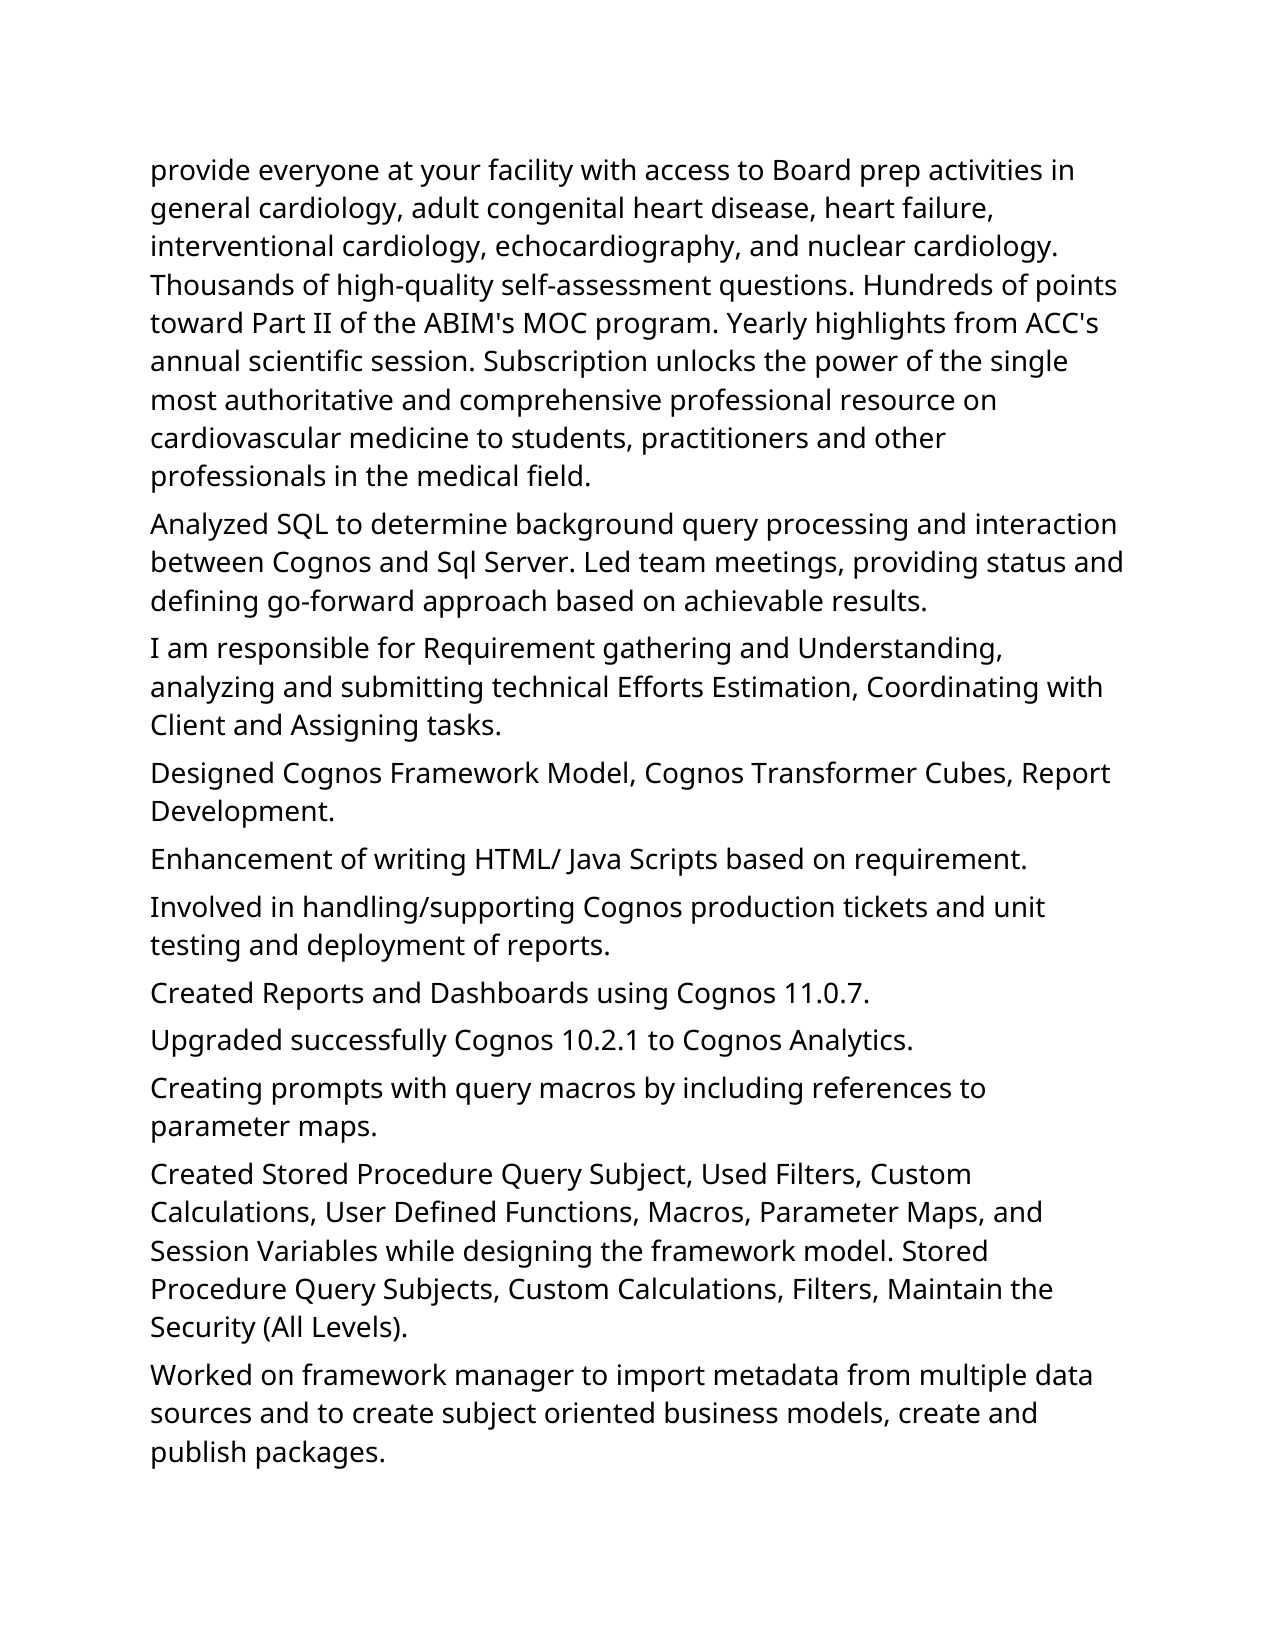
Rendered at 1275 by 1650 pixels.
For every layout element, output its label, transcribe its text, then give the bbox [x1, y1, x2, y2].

text Created Stored Procedure Query Subject, Used Filters, Custom Calculations, User Defined Functions, Macros, Parameter Maps, and Session Variables while designing the framework model. Stored Procedure Query Subjects, Custom Calculations, Filters, Maintain the Security (All Levels). [150, 1154, 1125, 1346]
text Analyzed SQL to determine background query processing and interaction between Cognos and Sql Server. Led team meetings, providing status and defining go-forward approach based on achievable results. [150, 504, 1125, 619]
text Designed Cognos Framework Model, Cognos Transformer Cubes, Report Development. [150, 753, 1125, 830]
text Involved in handling/supporting Cognos production tickets and unit testing and deployment of reports. [150, 887, 1125, 963]
text Worked on framework manager to import metadata from multiple data sources and to create subject oriented business models, create and publish packages. [150, 1355, 1125, 1470]
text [150, 150, 1125, 495]
text I am responsible for Requirement gathering and Understanding, analyzing and submitting technical Efforts Estimation, Coordinating with Client and Assigning tasks. [150, 629, 1125, 744]
text Created Reports and Dashboards using Cognos 11.0.7. [150, 973, 1125, 1011]
text Creating prompts with query macros by including references to parameter maps. [150, 1068, 1125, 1145]
text Upgraded successfully Cognos 10.2.1 to Cognos Analytics. [150, 1021, 1125, 1059]
text Enhancement of writing HTML/ Java Scripts based on requirement. [150, 839, 1125, 877]
